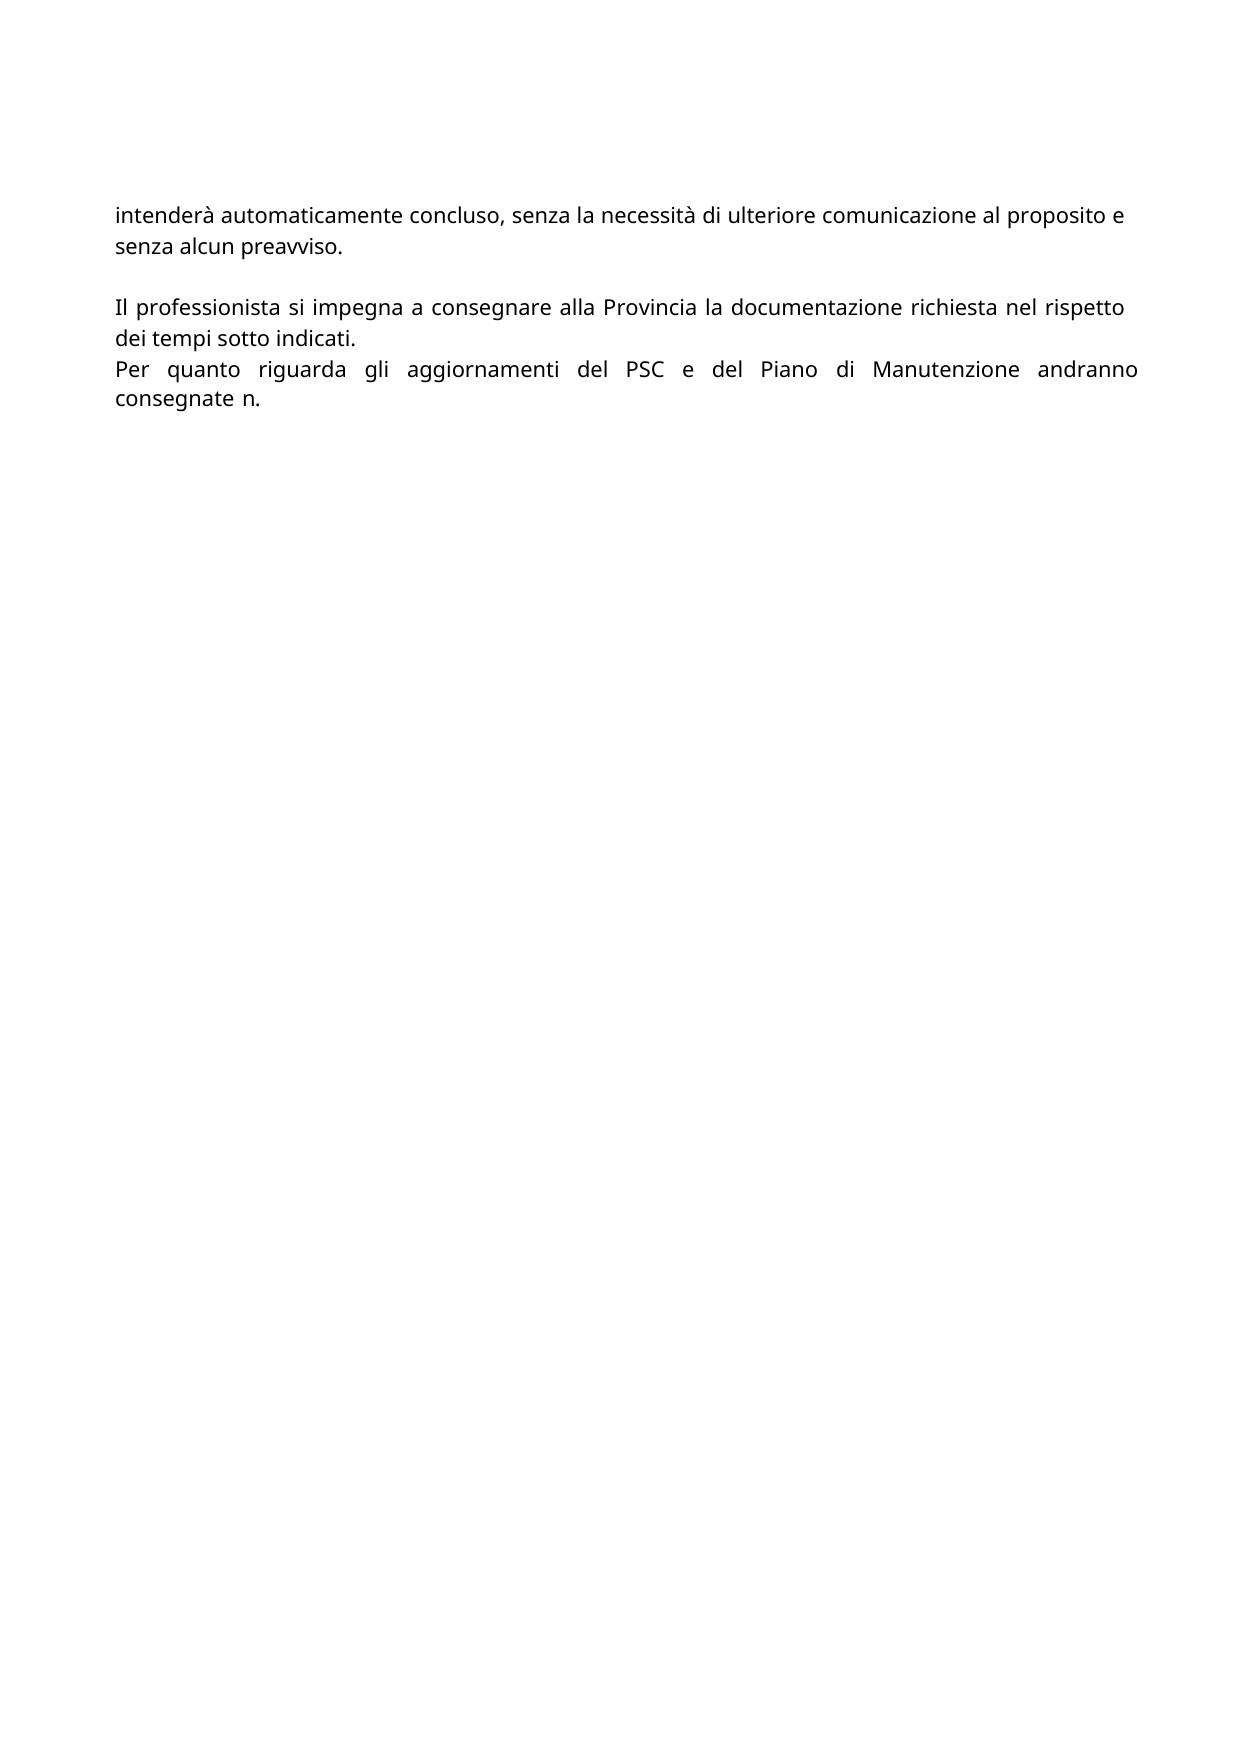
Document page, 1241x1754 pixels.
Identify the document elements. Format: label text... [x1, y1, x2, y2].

text Il professionista si impegna a consegnare alla Provincia la documentazione richiesta nel rispetto dei tempi sotto indicati. [115, 292, 1126, 353]
text Per quanto riguarda gli aggiornamenti del PSC e del Piano di Manutenzione andranno consegnate n. [115, 353, 1138, 413]
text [115, 200, 1126, 260]
